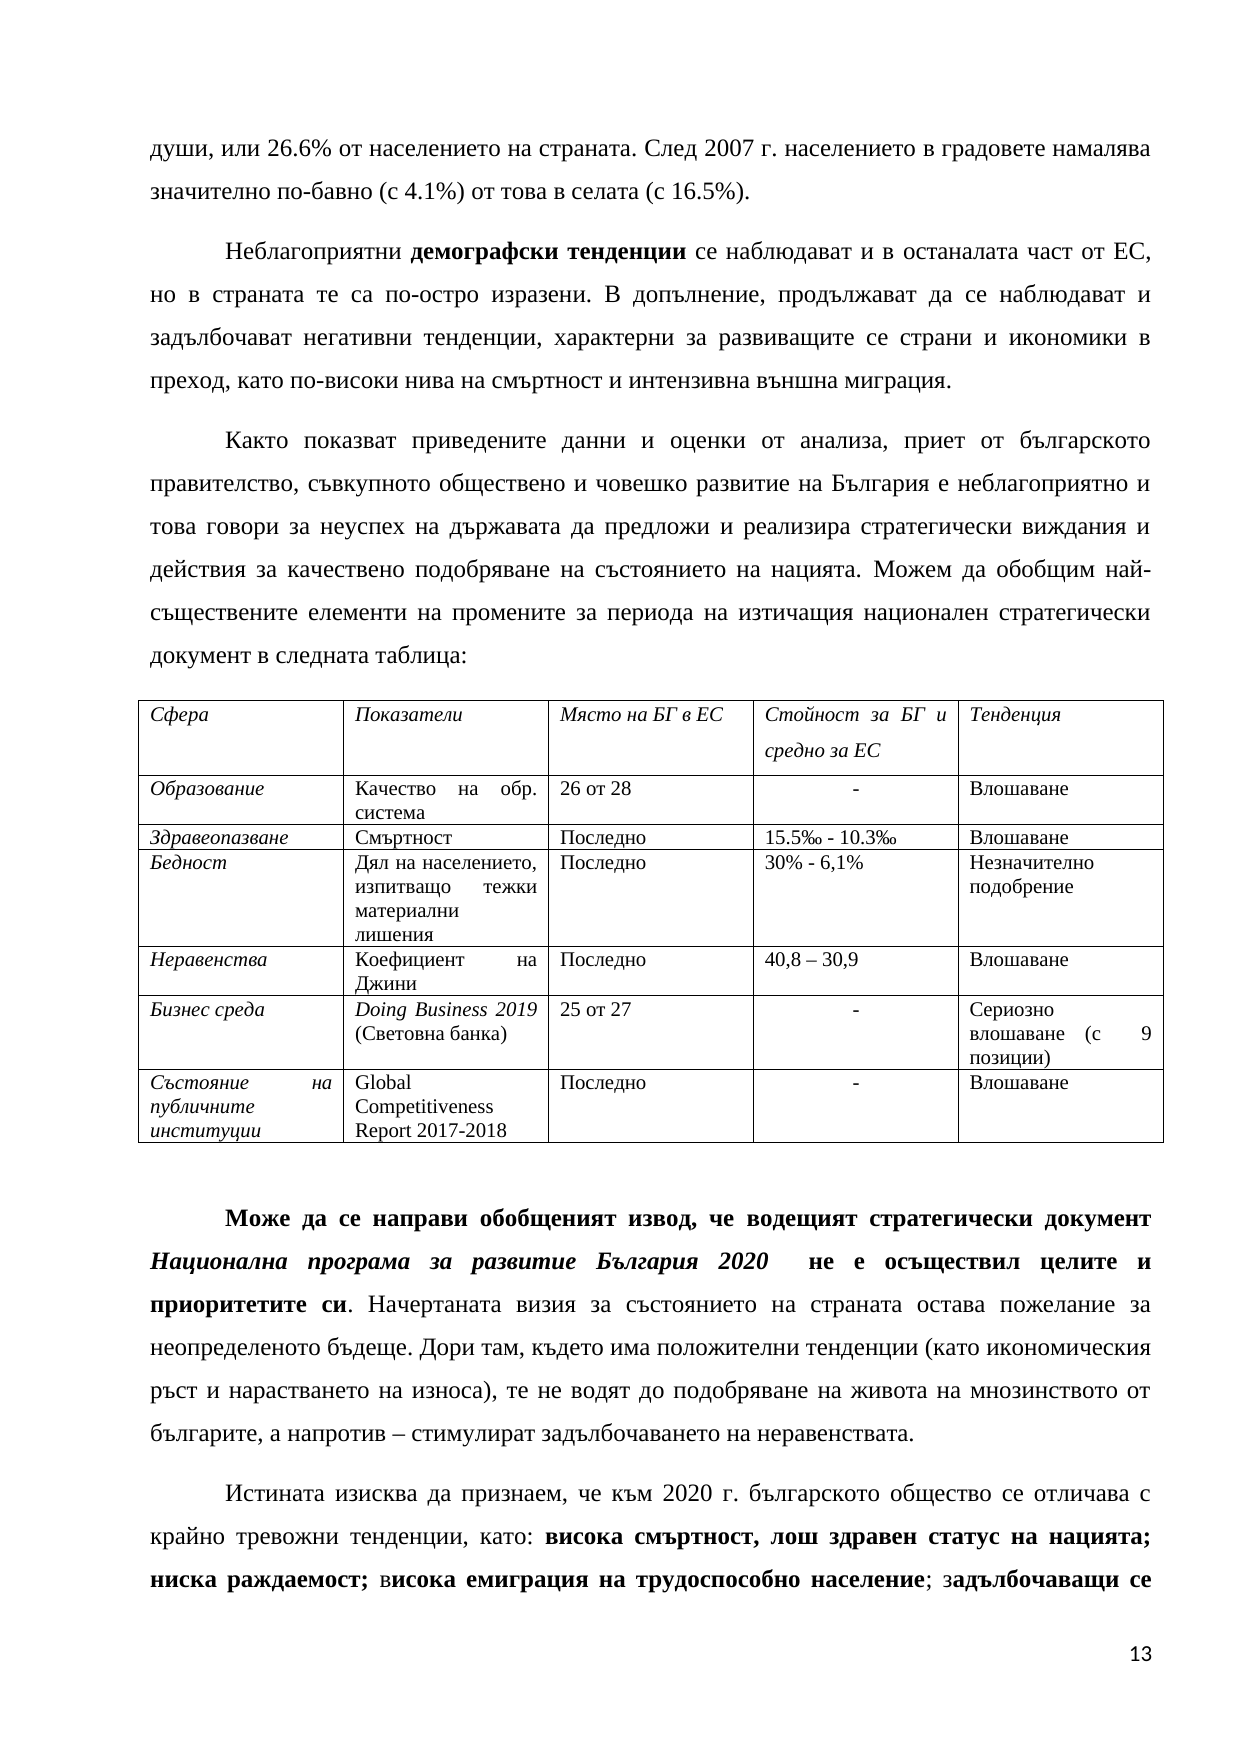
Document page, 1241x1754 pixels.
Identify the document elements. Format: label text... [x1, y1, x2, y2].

text Може да се направи обобщеният извод, че водещият стратегически документ Национална програма за развитие България 2020 не е осъществил целите и приоритетите си. Начертаната визия за състоянието на страната остава пожелание за неопределеното бъдеще. Дори там, където има положителни тенденции (като икономическия ръст и нарастването на износа), те не водят до подобряване на живота на мнозинството от българите, а напротив – стимулират задълбочаването на неравенствата. [150, 1203, 1152, 1447]
table_cell Коефициент на Джини [344, 947, 548, 995]
table_cell Влошаване [959, 825, 1163, 849]
text Както показват приведените данни и оценки от анализа, приет от българското правителство, съвкупното обществено и човешко развитие на България е неблагоприятно и това говори за неуспех на държавата да предложи и реализира стратегически виждания и действия за качествено подобряване на състоянието на нацията. Можем да обобщим най-съществените елементи на промените за периода на изтичащия национален стратегически документ в следната таблица: [150, 425, 1152, 669]
table_header Място на БГ в ЕС [549, 701, 753, 775]
table_cell Влошаване [959, 947, 1163, 995]
table_cell - [754, 996, 958, 1069]
table_header Стойност за БГ и средно за ЕС [754, 701, 958, 775]
table_cell 25 от 27 [549, 996, 753, 1069]
table_cell Doing Business 2019 (Световна банка) [344, 996, 548, 1069]
table_cell Бедност [139, 850, 343, 946]
table_cell 15.5‰ - 10.3‰ [754, 825, 958, 849]
table_cell Здравеопазване [139, 825, 343, 849]
table_cell Влошаване [959, 1070, 1163, 1142]
table_cell 26 от 28 [549, 776, 753, 824]
table_header Тенденция [959, 701, 1163, 775]
table_cell Дял на населението, изпитващо тежки материални лишения [344, 850, 548, 946]
table_header Показатели [344, 701, 548, 775]
table_cell Образование [139, 776, 343, 824]
table_cell Смъртност [344, 825, 548, 849]
table_cell Global Competitiveness Report 2017-2018 [344, 1070, 548, 1142]
table_cell 30% - 6,1% [754, 850, 958, 946]
table_cell Сериозно влошаване (с 9 позиции) [959, 996, 1163, 1069]
table_cell Неравенства [139, 947, 343, 995]
text Неблагоприятни демографски тенденции се наблюдават и в останалата част от ЕС, но в страната те са по-остро изразени. В допълнение, продължават да се наблюдават и задълбочават негативни тенденции, характерни за развиващите се страни и икономики в преход, като по-високи нива на смъртност и интензивна външна миграция. [150, 236, 1152, 394]
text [150, 133, 1152, 205]
table_cell Състояние на публичните институции [139, 1070, 343, 1142]
table_cell Последно [549, 850, 753, 946]
table_cell Влошаване [959, 776, 1163, 824]
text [150, 1478, 1152, 1593]
table_cell Бизнес среда [139, 996, 343, 1069]
table_cell Последно [549, 947, 753, 995]
table_cell Последно [549, 1070, 753, 1142]
table_cell Последно [549, 825, 753, 849]
table_header Сфера [139, 701, 343, 775]
table_cell - [754, 776, 958, 824]
table_cell Качество на обр. система [344, 776, 548, 824]
table_cell 40,8 – 30,9 [754, 947, 958, 995]
table_cell Незначително подобрение [959, 850, 1163, 946]
table_cell - [754, 1070, 958, 1142]
